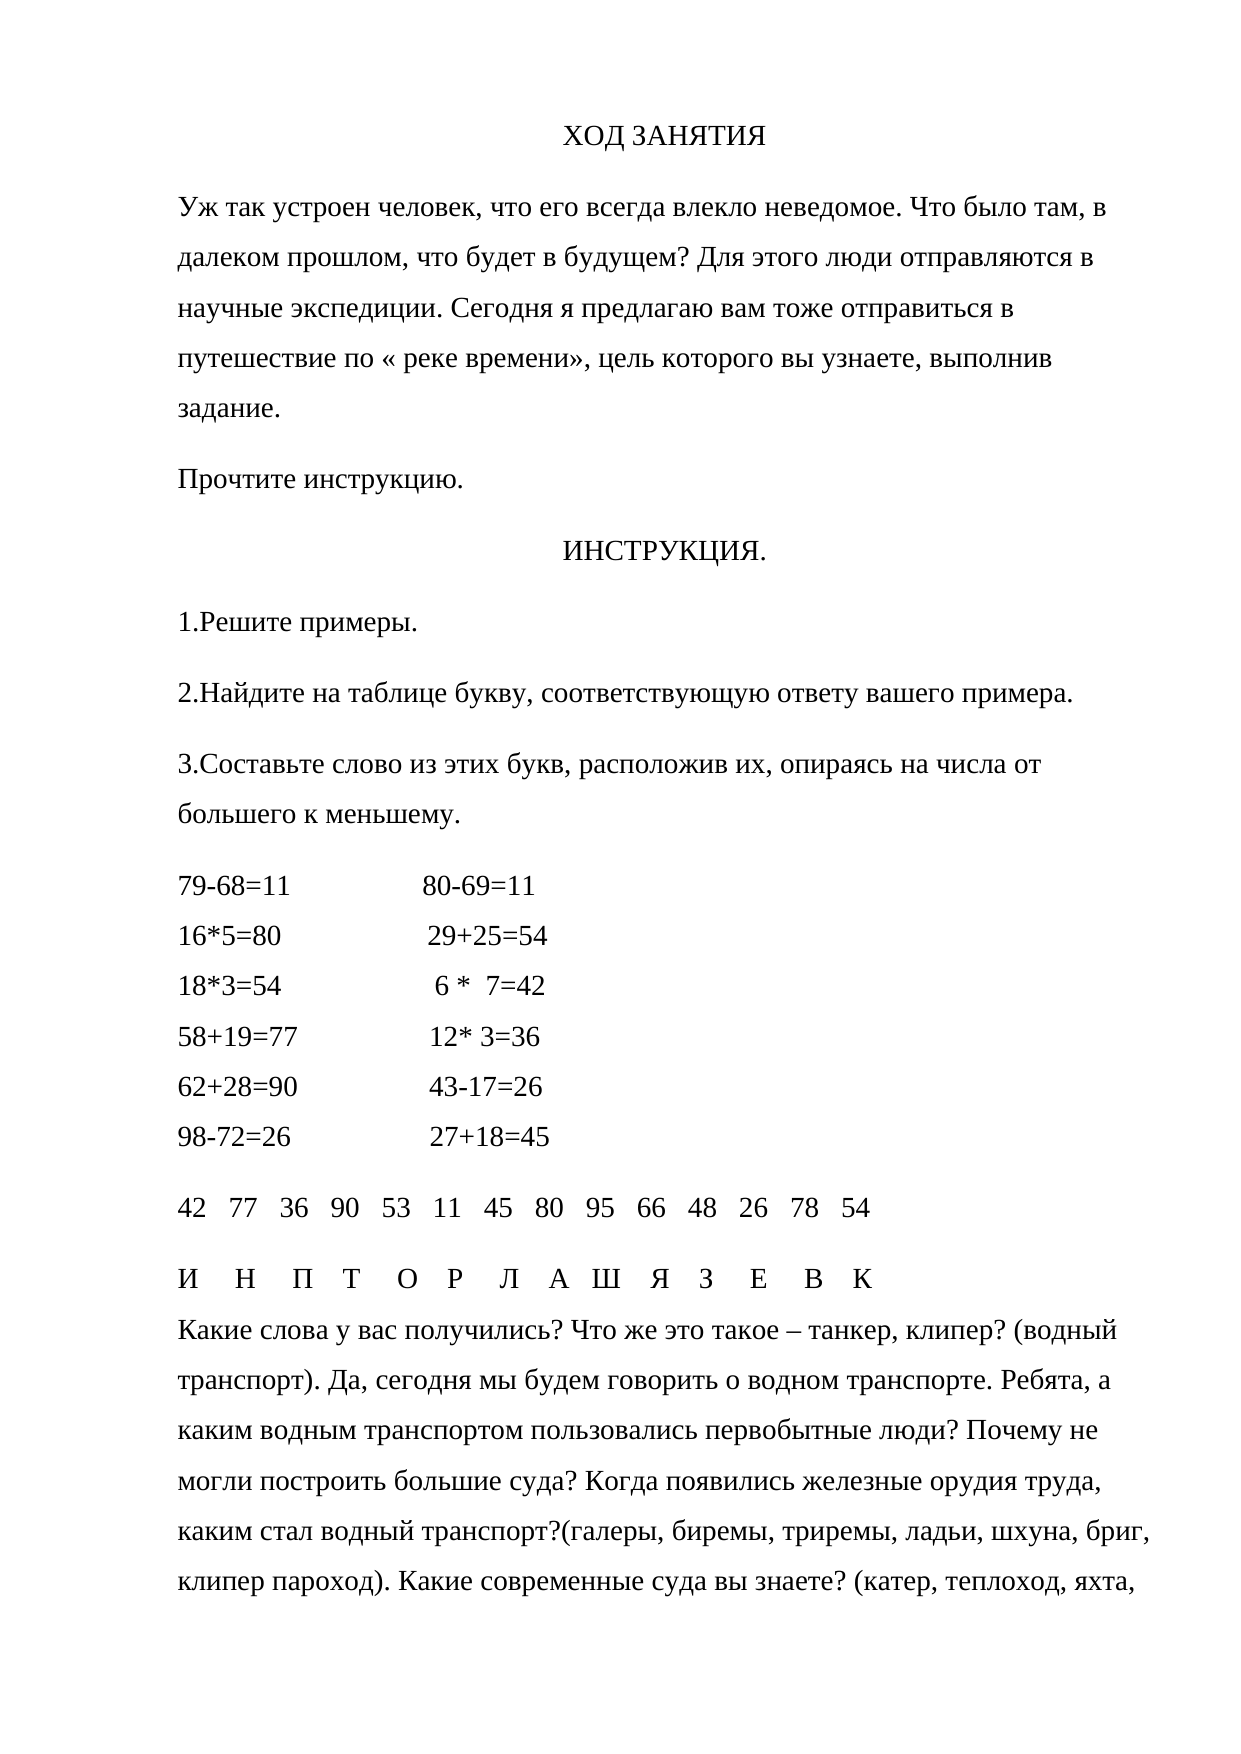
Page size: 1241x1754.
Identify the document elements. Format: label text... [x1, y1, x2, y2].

text ИНСТРУКЦИЯ. [177, 533, 1152, 566]
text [177, 1262, 1152, 1597]
text 3.Составьте слово из этих букв, расположив их, опираясь на числа от большего к меньшему. [177, 746, 1152, 830]
text 79-68=11 80-69=11 16*5=80 29+25=54 18*3=54 6 * 7=42 58+19=77 12* 3=36 62+28=90 43-17=26 98-72=26 27+18=45 [177, 868, 1152, 1153]
text Прочтите инструкцию. [177, 462, 1152, 495]
text 1.Решите примеры. [177, 604, 1152, 637]
text 2.Найдите на таблице букву, соответствующую ответу вашего примера. [177, 675, 1152, 709]
text ХОД ЗАНЯТИЯ [177, 118, 1152, 152]
text Уж так устроен человек, что его всегда влекло неведомое. Что было там, в далеком прошлом, что будет в будущем? Для этого люди отправляются в научные экспедиции. Сегодня я предлагаю вам тоже отправиться в путешествие по « реке времени», цель которого вы узнаете, выполнив задание. [177, 189, 1152, 424]
text 42 77 36 90 53 11 45 80 95 66 48 26 78 54 [177, 1190, 1152, 1224]
